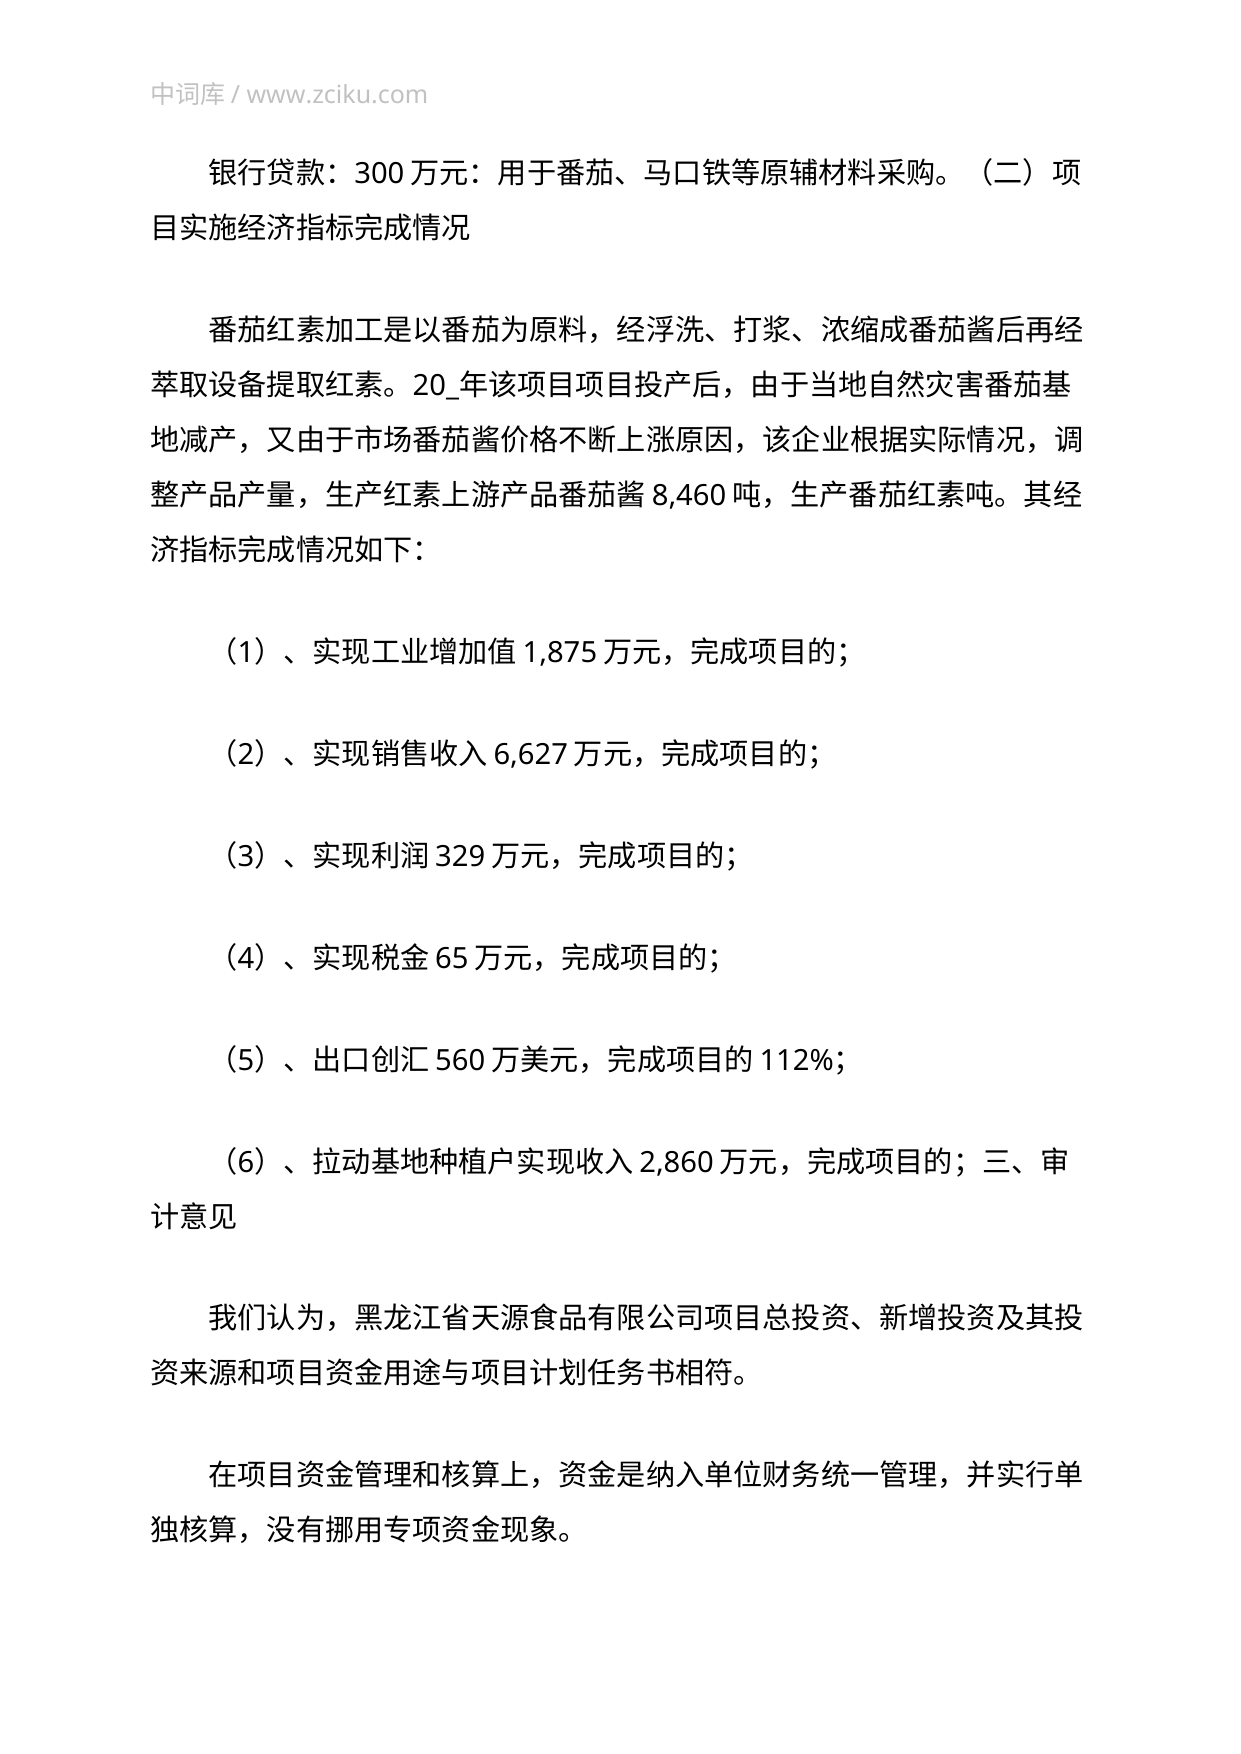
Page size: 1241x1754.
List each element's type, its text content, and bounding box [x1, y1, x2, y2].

text 番茄红素加工是以番茄为原料，经浮洗、打浆、浓缩成番茄酱后再经萃取设备提取红素。20_年该项目项目投产后，由于当地自然灾害番茄基地减产，又由于市场番茄酱价格不断上涨原因，该企业根据实际情况，调整产品产量，生产红素上游产品番茄酱8,460吨，生产番茄红素吨。其经济指标完成情况如下： [150, 307, 1090, 569]
text （1）、实现工业增加值1,875万元，完成项目的； [150, 628, 1090, 671]
text （6）、拉动基地种植户实现收入2,860万元，完成项目的；三、审计意见 [150, 1138, 1090, 1236]
text （5）、出口创汇560万美元，完成项目的112%； [150, 1036, 1090, 1079]
text （3）、实现利润329万元，完成项目的； [150, 832, 1090, 875]
text 我们认为，黑龙江省天源食品有限公司项目总投资、新增投资及其投资来源和项目资金用途与项目计划任务书相符。 [150, 1295, 1090, 1392]
text （4）、实现税金65万元，完成项目的； [150, 934, 1090, 977]
text 银行贷款：300万元：用于番茄、马口铁等原辅材料采购。（二）项目实施经济指标完成情况 [150, 150, 1090, 247]
text 在项目资金管理和核算上，资金是纳入单位财务统一管理，并实行单独核算，没有挪用专项资金现象。 [150, 1452, 1090, 1549]
text （2）、实现销售收入6,627万元，完成项目的； [150, 730, 1090, 773]
